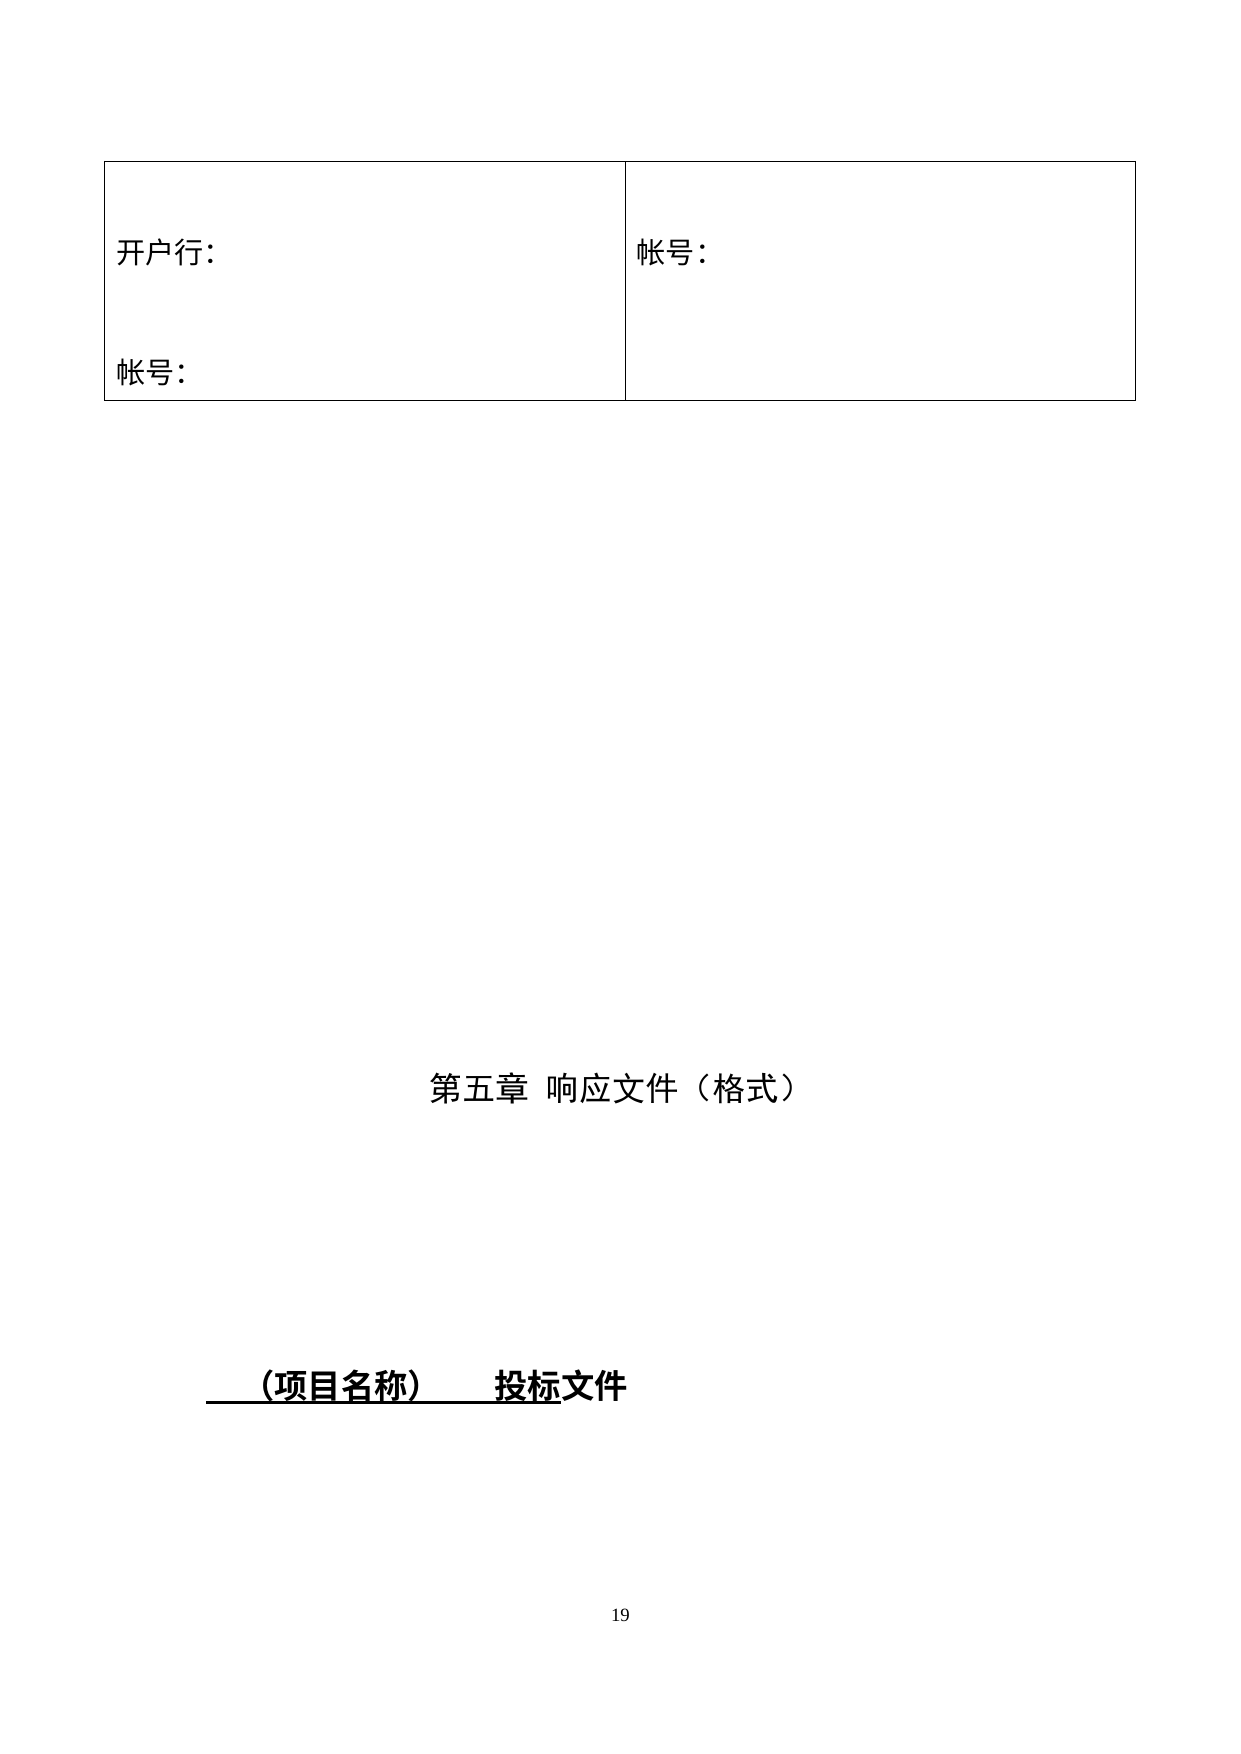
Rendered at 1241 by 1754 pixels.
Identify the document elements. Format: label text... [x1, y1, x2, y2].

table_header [626, 162, 1135, 400]
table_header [105, 162, 625, 400]
text （项目名称） 投标文件 [148, 1354, 1092, 1414]
text 第五章 响应文件（格式） [148, 1057, 1092, 1116]
